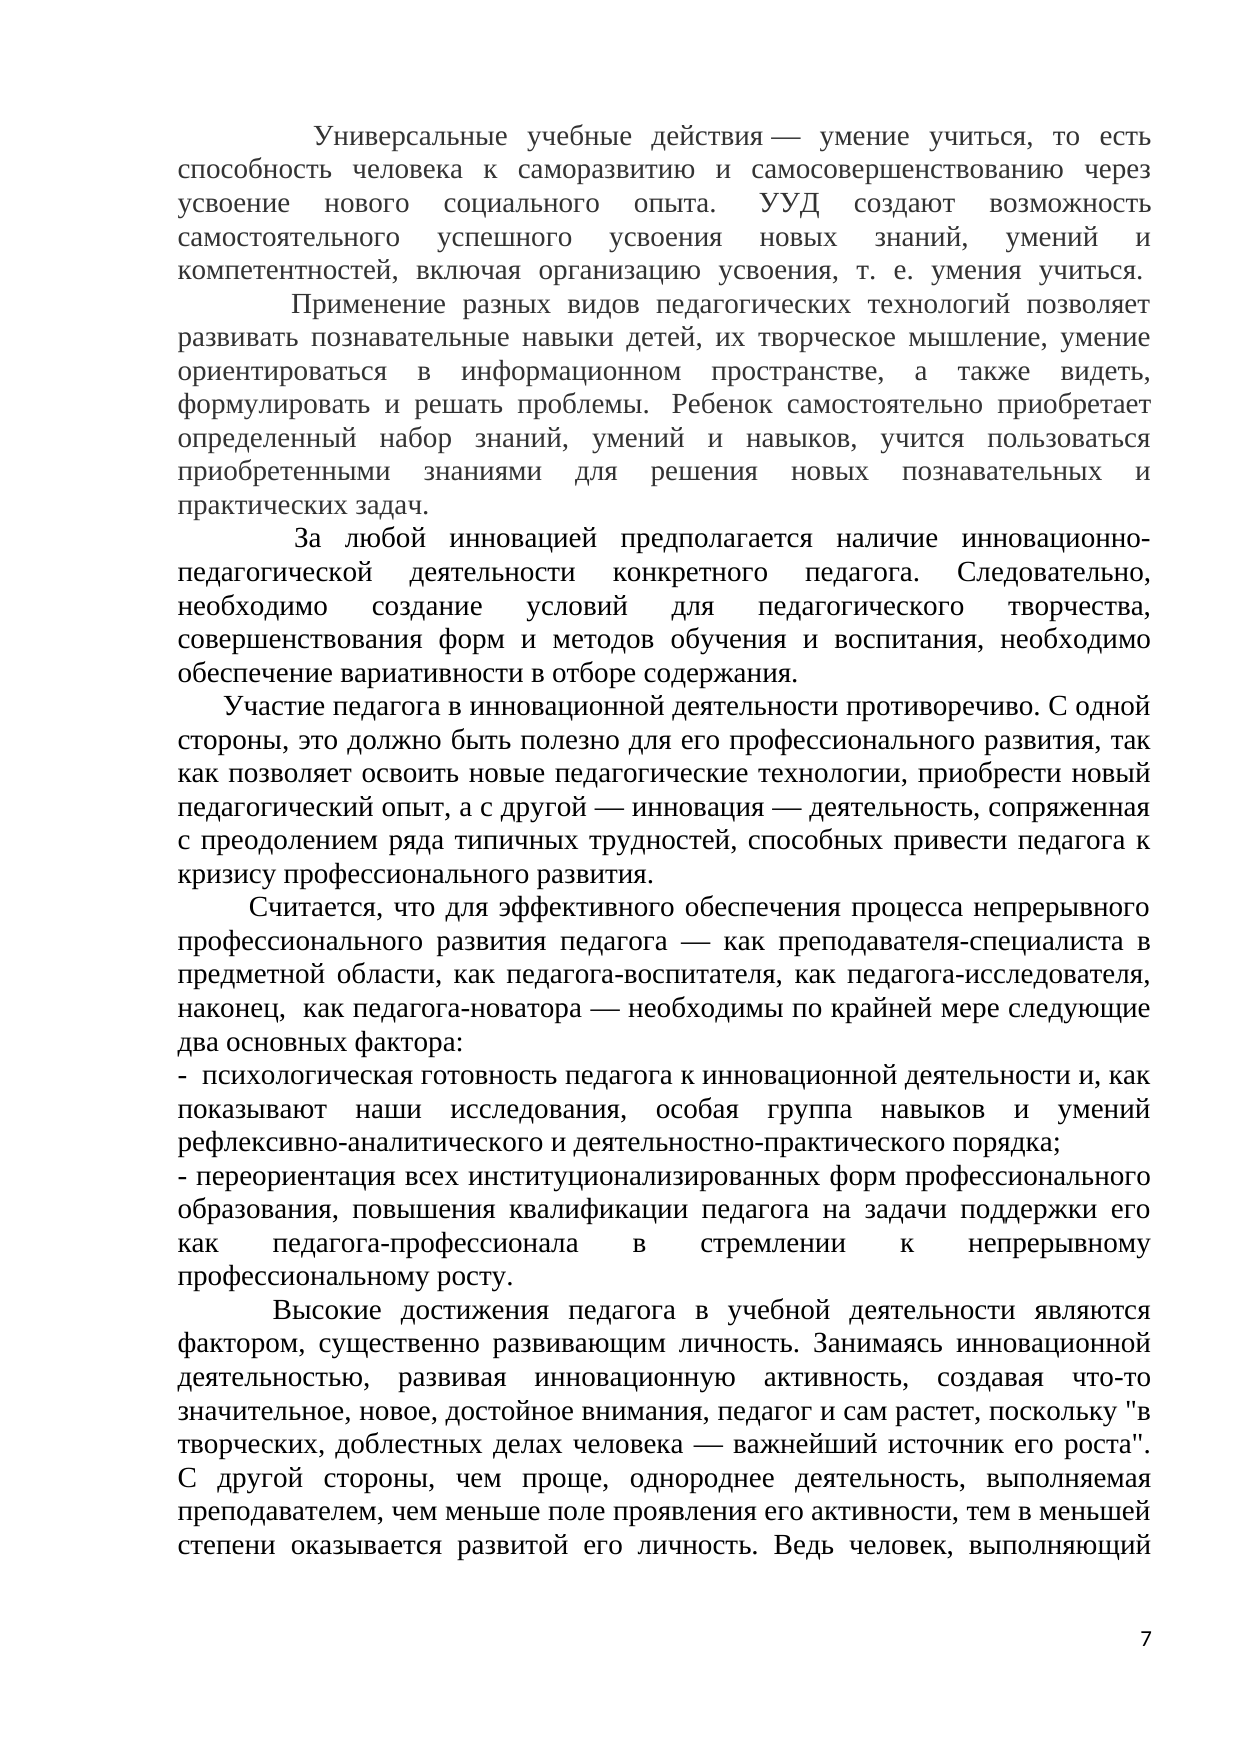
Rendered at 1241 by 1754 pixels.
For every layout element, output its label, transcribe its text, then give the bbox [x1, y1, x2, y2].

text Универсальные учебные действия — умение учиться, то есть способность человека к саморазвитию и самосовершенствованию через усвоение нового социального опыта. УУД создают возможность самостоятельного успешного усвоения новых знаний, умений и компетентностей, включая организацию усвоения, т. е. умения учиться. Применение разных видов педагогических технологий позволяет развивать познавательные навыки детей, их творческое мышление, умение ориентироваться в информационном пространстве, а также видеть, формулировать и решать проблемы. Ребенок самостоятельно приобретает определенный набор знаний, умений и навыков, учится пользоваться приобретенными знаниями для решения новых познавательных и практических задач. [177, 118, 1152, 521]
text За любой инновацией предполагается наличие инновационно-педагогической деятельности конкретного педагога. Следовательно, необходимо создание условий для педагогического творчества, совершенствования форм и методов обучения и воспитания, необходимо обеспечение вариативности в отборе содержания. [177, 521, 1152, 688]
text - психологическая готовность педагога к инновационной деятельности и, как показывают наши исследования, особая группа навыков и умений рефлексивно-аналитического и деятельностно-практического порядка; [177, 1057, 1152, 1158]
text Считается, что для эффективного обеспечения процесса непрерывного профессионального развития педагога — как преподавателя-специалиста в предметной области, как педагога-воспитателя, как педагога-исследователя, наконец, как педагога-новатора — необходимы по крайней мере следующие два основных фактора: [177, 889, 1152, 1057]
text Участие педагога в инновационной деятельности противоречиво. С одной стороны, это должно быть полезно для его профессионального развития, так как позволяет освоить новые педагогические технологии, приобрести новый педагогический опыт, а с другой — инновация — деятельность, сопряженная с преодолением ряда типичных трудностей, способных привести педагога к кризису профессионального развития. [177, 688, 1152, 889]
text - переориентация всех институционализированных форм профессионального образования, повышения квалификации педагога на задачи поддержки его как педагога-профессионала в стремлении к непрерывному профессиональному росту. [177, 1158, 1152, 1292]
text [177, 1292, 1152, 1560]
